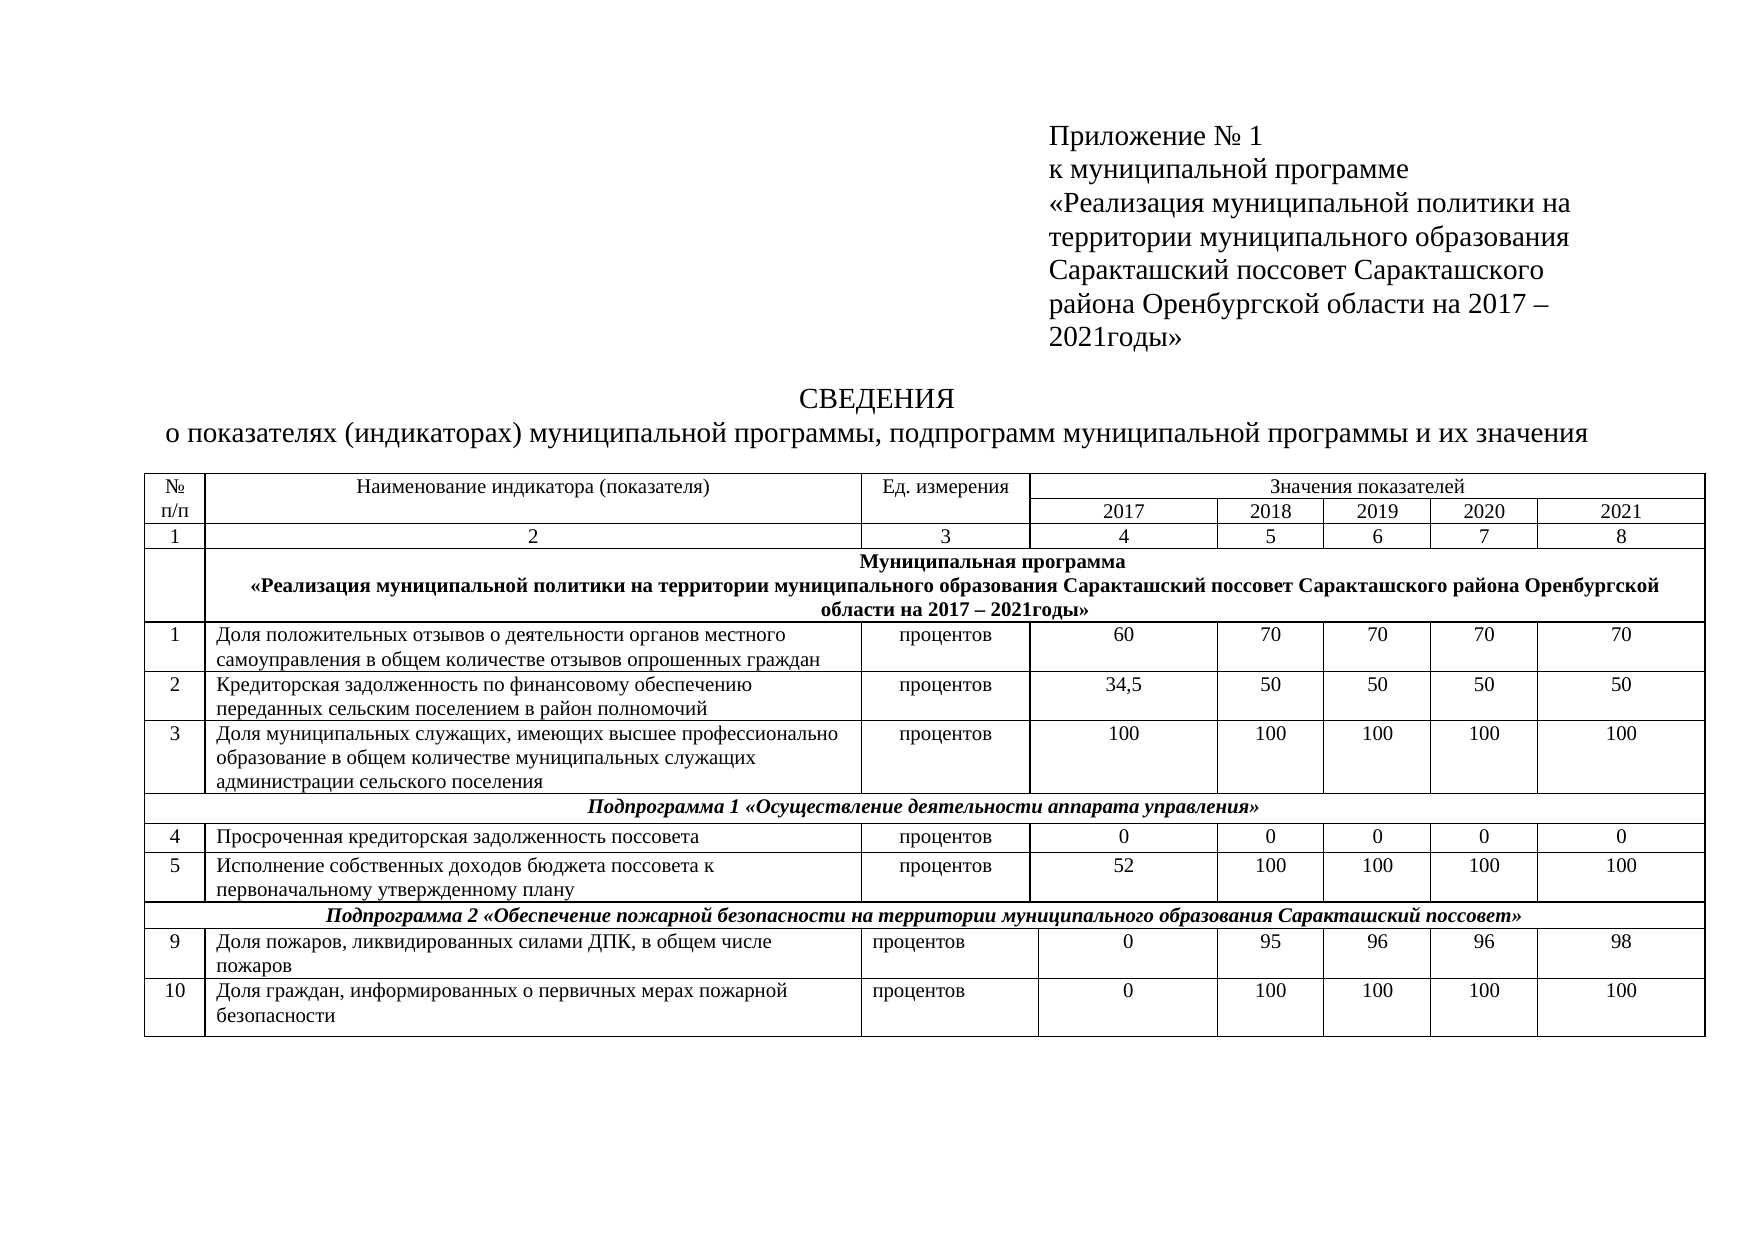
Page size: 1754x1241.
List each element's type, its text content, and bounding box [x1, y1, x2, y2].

table_cell 50 [1218, 672, 1323, 720]
table_cell 70 [1324, 623, 1430, 671]
table_cell 2017 [1031, 499, 1217, 523]
table_cell 2 [145, 672, 204, 720]
table_cell 0 [1039, 929, 1217, 977]
table_cell 100 [1431, 853, 1537, 901]
table_cell 7 [1431, 524, 1537, 548]
table_cell 2019 [1324, 499, 1430, 523]
table_cell 100 [1538, 853, 1704, 901]
table_cell Подпрограмма 2 «Обеспечение пожарной безопасности на территории муниципального образования Саракташский поссовет» [145, 903, 1704, 928]
table_cell 5 [1218, 524, 1323, 548]
table_cell 0 [1039, 979, 1217, 1036]
table_cell 34,5 [1031, 672, 1217, 720]
table_cell процентов [862, 623, 1029, 671]
table_cell 100 [1031, 721, 1217, 793]
table_cell процентов [862, 824, 1029, 852]
table_cell 6 [1324, 524, 1430, 548]
table_cell 100 [1218, 721, 1323, 793]
table_cell процентов [862, 672, 1029, 720]
table_cell [145, 549, 204, 621]
table_cell 52 [1031, 853, 1217, 901]
table_cell Просроченная кредиторская задолженность поссовета [206, 824, 861, 852]
table_cell 100 [1431, 979, 1537, 1036]
table_cell 4 [145, 824, 204, 852]
table_cell процентов [862, 979, 1038, 1036]
table_cell Исполнение собственных доходов бюджета поссовета к первоначальному утвержденному плану [206, 853, 861, 901]
table_cell 50 [1324, 672, 1430, 720]
table_cell 95 [1218, 929, 1323, 977]
table_cell 5 [145, 853, 204, 901]
table_cell 100 [1218, 979, 1323, 1036]
table_cell процентов [862, 721, 1029, 793]
table_cell 2 [206, 524, 861, 548]
table_cell 100 [1218, 853, 1323, 901]
table_cell 100 [1538, 979, 1704, 1036]
text о показателях (индикаторах) муниципальной программы, подпрограмм муниципальной программы и их значения [118, 415, 1636, 449]
text Приложение № 1 [1048, 118, 1636, 152]
table_cell 0 [1324, 824, 1430, 852]
table_cell 9 [145, 929, 204, 977]
table_cell 10 [145, 979, 204, 1036]
table_cell 2018 [1218, 499, 1323, 523]
table_cell 4 [1031, 524, 1217, 548]
table_cell 2020 [1431, 499, 1537, 523]
table_cell процентов [862, 929, 1038, 977]
table_cell 100 [1324, 721, 1430, 793]
table_header Значения показателей [1031, 474, 1704, 498]
table_cell 0 [1031, 824, 1217, 852]
table_cell процентов [862, 853, 1029, 901]
table_cell Муниципальная программа «Реализация муниципальной политики на территории муниципального образования Саракташский поссовет Саракташского района Оренбургской области на 2017 – 2021годы» [206, 549, 1704, 621]
table_cell 70 [1538, 623, 1704, 671]
table_header Наименование индикатора (показателя) [206, 474, 861, 523]
table_cell 100 [1431, 721, 1537, 793]
table_cell 3 [145, 721, 204, 793]
table_cell Доля пожаров, ликвидированных силами ДПК, в общем числе пожаров [206, 929, 861, 977]
table_cell Доля положительных отзывов о деятельности органов местного самоуправления в общем количестве отзывов опрошенных граждан [206, 623, 861, 671]
table_header № п/п [145, 474, 204, 523]
table_cell 2021 [1538, 499, 1704, 523]
table_cell 100 [1538, 721, 1704, 793]
table_header Ед. измерения [862, 474, 1029, 523]
table_cell 50 [1431, 672, 1537, 720]
table_cell 0 [1218, 824, 1323, 852]
table_cell 100 [1324, 853, 1430, 901]
table_cell 70 [1218, 623, 1323, 671]
table_cell Кредиторская задолженность по финансовому обеспечению переданных сельским поселением в район полномочий [206, 672, 861, 720]
table_cell 8 [1538, 524, 1704, 548]
table_cell 0 [1431, 824, 1537, 852]
text к муниципальной программе [1048, 152, 1636, 185]
table_cell 98 [1538, 929, 1704, 977]
text СВЕДЕНИЯ [118, 382, 1636, 415]
table_cell 1 [145, 623, 204, 671]
table_cell 96 [1324, 929, 1430, 977]
table_cell 1 [145, 524, 204, 548]
table_cell 96 [1431, 929, 1537, 977]
text «Реализация муниципальной политики на территории муниципального образования Саракташский поссовет Саракташского района Оренбургской области на 2017 – 2021годы» [1048, 185, 1636, 353]
table_cell 100 [1324, 979, 1430, 1036]
table_cell 3 [862, 524, 1029, 548]
table_cell Доля граждан, информированных о первичных мерах пожарной безопасности [206, 979, 861, 1036]
table_cell Подпрограмма 1 «Осуществление деятельности аппарата управления» [145, 794, 1704, 823]
table_cell 60 [1031, 623, 1217, 671]
table_cell 50 [1538, 672, 1704, 720]
table_cell Доля муниципальных служащих, имеющих высшее профессионально образование в общем количестве муниципальных служащих администрации сельского поселения [206, 721, 861, 793]
table_cell 70 [1431, 623, 1537, 671]
table_cell 0 [1538, 824, 1704, 852]
